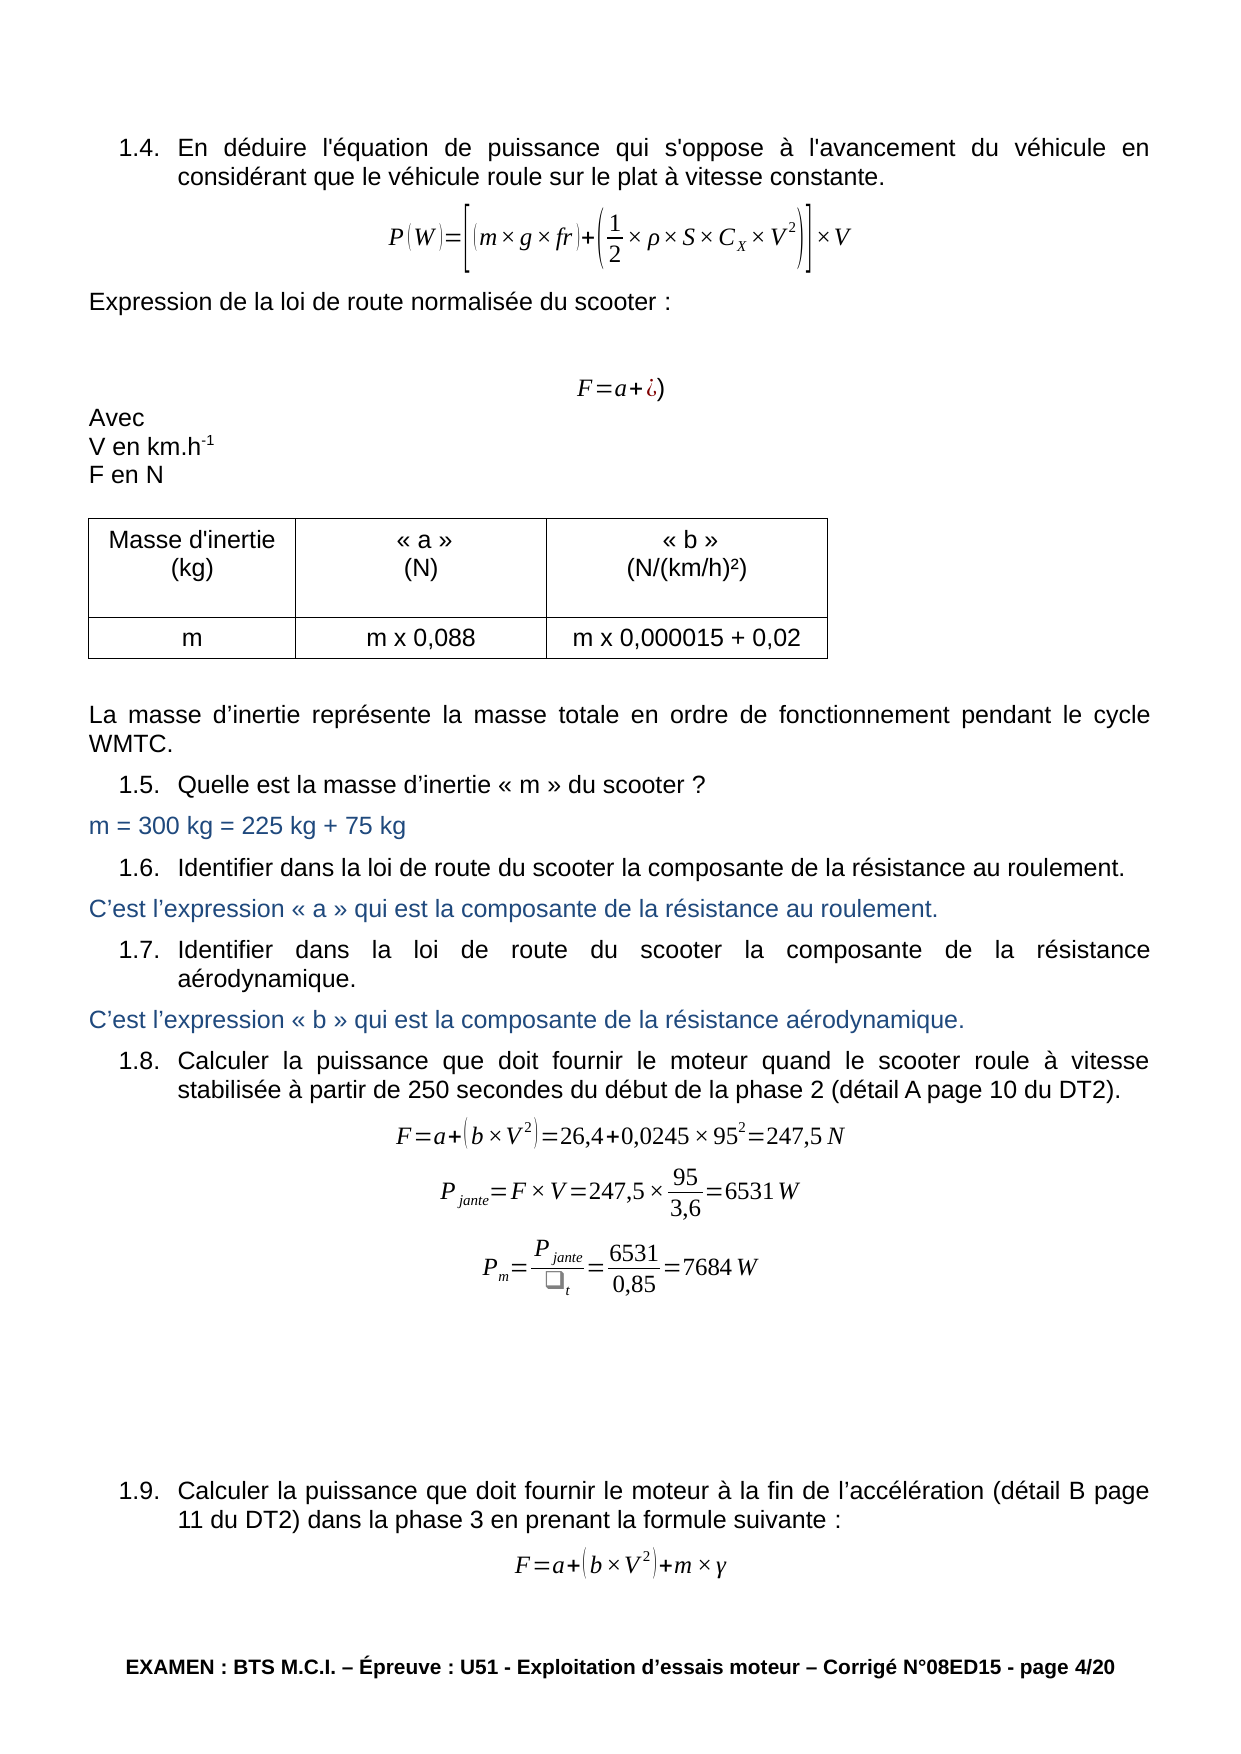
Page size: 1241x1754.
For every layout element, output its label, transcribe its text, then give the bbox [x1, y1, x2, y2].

list Quelle est la masse d’inertie « m » du scooter ? [118, 770, 1152, 799]
table_cell m x 0,000015 + 0,02 [547, 618, 827, 658]
text C’est l’expression « b » qui est la composante de la résistance aérodynamique. [89, 1005, 1152, 1034]
text Avec [89, 403, 1152, 432]
table_header « a » (N) [296, 519, 546, 617]
text C’est l’expression « a » qui est la composante de la résistance au roulement. [89, 894, 1152, 923]
text V en km.h-1 [89, 432, 1152, 460]
table_cell m [89, 618, 295, 658]
list Identifier dans la loi de route du scooter la composante de la résistance au roulement. [118, 853, 1152, 881]
text Expression de la loi de route normalisée du scooter : [89, 287, 1152, 316]
table_cell m x 0,088 [296, 618, 546, 658]
table_header « b » (N/(km/h)²) [547, 519, 827, 617]
text La masse d’inertie représente la masse totale en ordre de fonctionnement pendant le cycle WMTC. [89, 700, 1152, 758]
text F en N [89, 460, 1152, 489]
list Identifier dans la loi de route du scooter la composante de la résistance aérodynamique. [118, 935, 1152, 993]
list Calculer la puissance que doit fournir le moteur quand le scooter roule à vitesse stabilisée à partir de 250 secondes du début de la phase 2 (détail A page 10 du DT2). [118, 1046, 1152, 1104]
list Calculer la puissance que doit fournir le moteur à la fin de l’accélération (détail B page 11 du DT2) dans la phase 3 en prenant la formule suivante : [118, 1476, 1152, 1533]
text m = 300 kg = 225 kg + 75 kg [89, 811, 1152, 840]
table_header Masse d'inertie (kg) [89, 519, 295, 617]
text ) [89, 373, 1152, 403]
list En déduire l'équation de puissance qui s'oppose à l'avancement du véhicule en considérant que le véhicule roule sur le plat à vitesse constante. [118, 133, 1152, 190]
